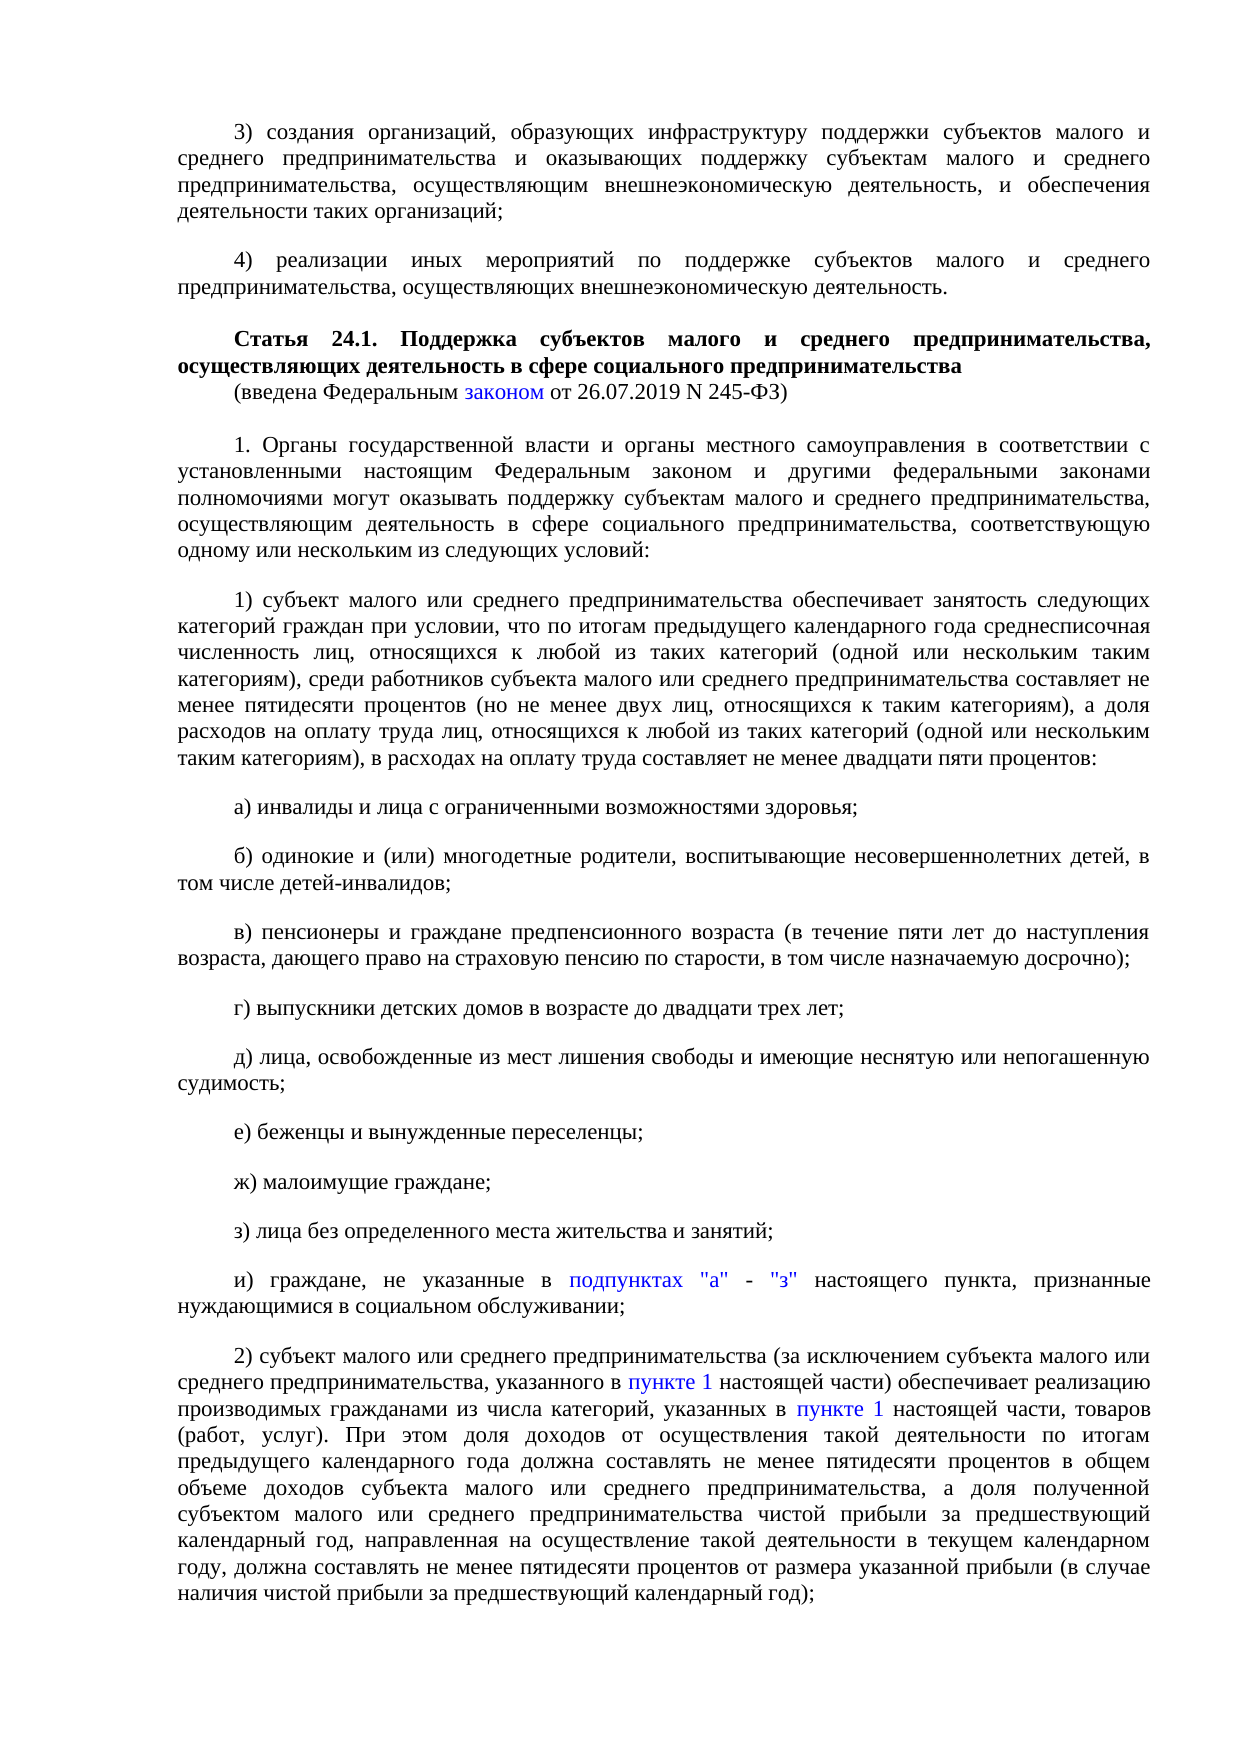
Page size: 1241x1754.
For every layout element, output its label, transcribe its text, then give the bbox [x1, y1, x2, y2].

text (введена Федеральным законом от 26.07.2019 N 245-ФЗ) [177, 378, 1152, 404]
text в) пенсионеры и граждане предпенсионного возраста (в течение пяти лет до наступления возраста, дающего право на страховую пенсию по старости, в том числе назначаемую досрочно); [177, 918, 1152, 971]
text 4) реализации иных мероприятий по поддержке субъектов малого и среднего предпринимательства, осуществляющих внешнеэкономическую деятельность. [177, 246, 1152, 299]
text ж) малоимущие граждане; [177, 1168, 1152, 1194]
title Статья 24.1. Поддержка субъектов малого и среднего предпринимательства, осуществляющих деятельность в сфере социального предпринимательства [177, 326, 1152, 378]
text 1. Органы государственной власти и органы местного самоуправления в соответствии с установленными настоящим Федеральным законом и другими федеральными законами полномочиями могут оказывать поддержку субъектам малого и среднего предпринимательства, осуществляющим деятельность в сфере социального предпринимательства, соответствующую одному или нескольким из следующих условий: [177, 431, 1152, 563]
text е) беженцы и вынужденные переселенцы; [177, 1118, 1152, 1145]
text з) лица без определенного места жительства и занятий; [177, 1217, 1152, 1243]
text д) лица, освобожденные из мест лишения свободы и имеющие неснятую или непогашенную судимость; [177, 1043, 1152, 1096]
text и) граждане, не указанные в подпунктах "а" - "з" настоящего пункта, признанные нуждающимися в социальном обслуживании; [177, 1266, 1152, 1319]
text 3) создания организаций, образующих инфраструктуру поддержки субъектов малого и среднего предпринимательства и оказывающих поддержку субъектам малого и среднего предпринимательства, осуществляющим внешнеэкономическую деятельность, и обеспечения деятельности таких организаций; [177, 118, 1152, 223]
text б) одинокие и (или) многодетные родители, воспитывающие несовершеннолетних детей, в том числе детей-инвалидов; [177, 842, 1152, 895]
text 1) субъект малого или среднего предпринимательства обеспечивает занятость следующих категорий граждан при условии, что по итогам предыдущего календарного года среднесписочная численность лиц, относящихся к любой из таких категорий (одной или нескольким таким категориям), среди работников субъекта малого или среднего предпринимательства составляет не менее пятидесяти процентов (но не менее двух лиц, относящихся к таким категориям), а доля расходов на оплату труда лиц, относящихся к любой из таких категорий (одной или нескольким таким категориям), в расходах на оплату труда составляет не менее двадцати пяти процентов: [177, 586, 1152, 770]
text 2) субъект малого или среднего предпринимательства (за исключением субъекта малого или среднего предпринимательства, указанного в пункте 1 настоящей части) обеспечивает реализацию производимых гражданами из числа категорий, указанных в пункте 1 настоящей части, товаров (работ, услуг). При этом доля доходов от осуществления такой деятельности по итогам предыдущего календарного года должна составлять не менее пятидесяти процентов в общем объеме доходов субъекта малого или среднего предпринимательства, а доля полученной субъектом малого или среднего предпринимательства чистой прибыли за предшествующий календарный год, направленная на осуществление такой деятельности в текущем календарном году, должна составлять не менее пятидесяти процентов от размера указанной прибыли (в случае наличия чистой прибыли за предшествующий календарный год); [177, 1342, 1152, 1605]
text а) инвалиды и лица с ограниченными возможностями здоровья; [177, 793, 1152, 819]
text г) выпускники детских домов в возрасте до двадцати трех лет; [177, 993, 1152, 1020]
